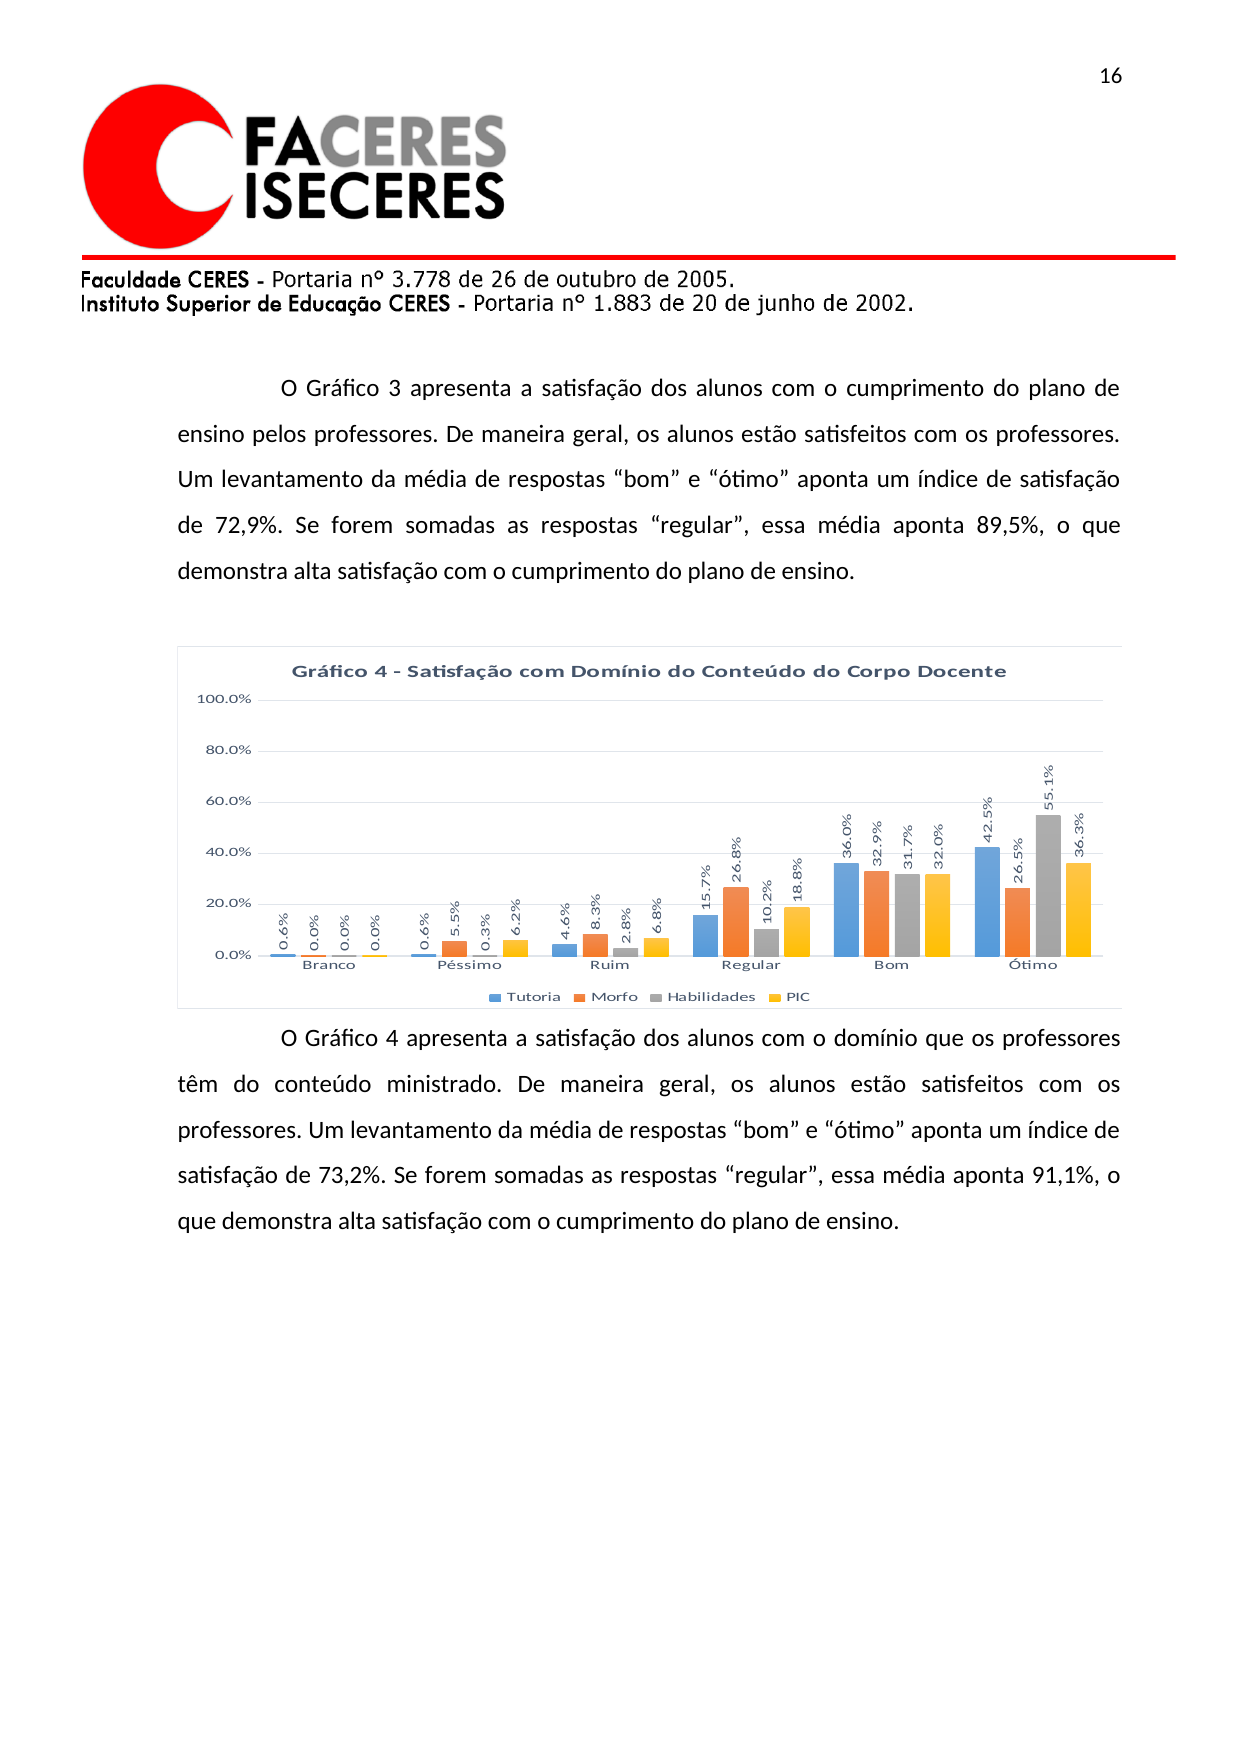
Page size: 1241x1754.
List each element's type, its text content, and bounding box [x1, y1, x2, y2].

picture [82, 82, 1176, 316]
text O Gráfico 3 apresenta a satisfação dos alunos com o cumprimento do plano de ensino pelos professores. De maneira geral, os alunos estão satisfeitos com os professores. Um levantamento da média de respostas “bom” e “ótimo” aponta um índice de satisfação de 72,9%. Se forem somadas as respostas “regular”, essa média aponta 89,5%, o que demonstra alta satisfação com o cumprimento do plano de ensino. [177, 372, 1122, 586]
text O Gráfico 4 apresenta a satisfação dos alunos com o domínio que os professores têm do conteúdo ministrado. De maneira geral, os alunos estão satisfeitos com os professores. Um levantamento da média de respostas “bom” e “ótimo” aponta um índice de satisfação de 73,2%. Se forem somadas as respostas “regular”, essa média aponta 91,1%, o que demonstra alta satisfação com o cumprimento do plano de ensino. [177, 1022, 1122, 1236]
